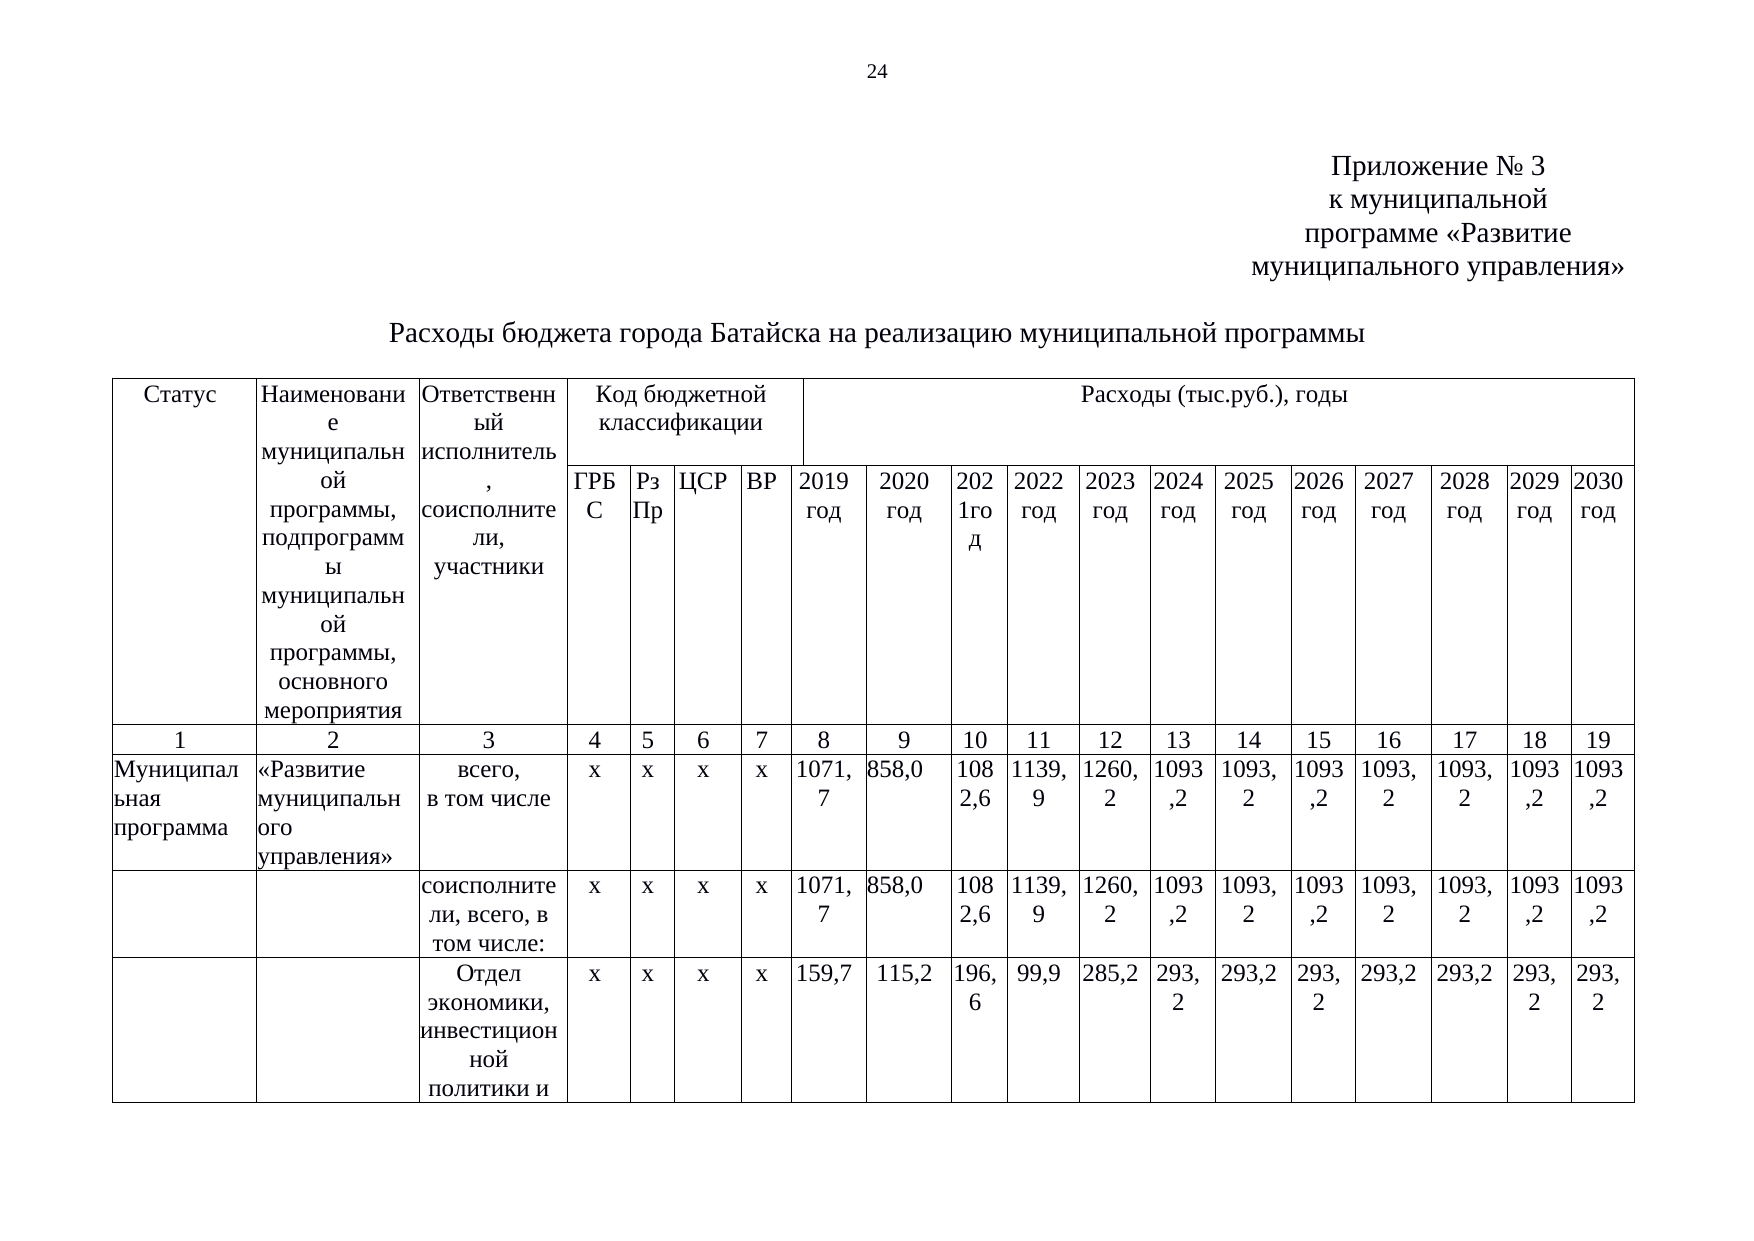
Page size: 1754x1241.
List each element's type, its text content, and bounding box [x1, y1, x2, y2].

table_cell 13 [1151, 725, 1215, 753]
table_cell 2025 год [1216, 466, 1291, 724]
table_cell 2023 год [1080, 466, 1150, 724]
table_cell 3 [420, 725, 567, 753]
table_cell х [631, 755, 674, 869]
table_cell х [675, 755, 741, 869]
table_cell 196,6 [952, 958, 1007, 1102]
table_cell х [742, 755, 791, 869]
table_cell 1093,2 [1572, 871, 1634, 957]
table_cell х [631, 871, 674, 957]
table_cell 14 [1216, 725, 1291, 753]
table_cell всего, в том числе [420, 755, 567, 869]
table_header Статус [113, 379, 256, 724]
table_cell [113, 958, 256, 1102]
table_cell 1093,2 [1508, 755, 1571, 869]
table_cell 1093,2 [1508, 871, 1571, 957]
table_cell 7 [742, 725, 791, 753]
table_cell 1 [113, 725, 256, 753]
table_cell х [568, 755, 630, 869]
table_cell х [631, 958, 674, 1102]
table_cell 858,0 [867, 871, 951, 957]
table_cell 293,2 [1432, 958, 1507, 1102]
table_cell 1093,2 [1292, 755, 1355, 869]
table_cell 2026 год [1292, 466, 1355, 724]
table_cell 1082,6 [952, 871, 1007, 957]
table_cell 1093,2 [1356, 871, 1431, 957]
table_cell 293,2 [1356, 958, 1431, 1102]
table_header Расходы (тыс.руб.), годы [804, 379, 1634, 465]
table_cell 293,2 [1572, 958, 1634, 1102]
table_cell 293,2 [1292, 958, 1355, 1102]
table_cell х [675, 958, 741, 1102]
text Приложение № 3 [1240, 148, 1636, 181]
table_cell 2 [257, 725, 419, 753]
table_cell 2021год [952, 466, 1007, 724]
table_cell РзПр [631, 466, 674, 724]
table_cell 10 [952, 725, 1007, 753]
table_cell 17 [1432, 725, 1507, 753]
table_cell 2020 год [867, 466, 951, 724]
table_cell 2022 год [1008, 466, 1079, 724]
table_cell 12 [1080, 725, 1150, 753]
table_cell [113, 871, 256, 957]
text Расходы бюджета города Батайска на реализацию муниципальной программы [118, 315, 1636, 349]
table_header Наименование муниципальной программы, подпрограммы муниципальной программы, основного мероприятия [257, 379, 419, 724]
table_cell 293,2 [1508, 958, 1571, 1102]
table_cell [257, 871, 419, 957]
table_cell 1139,9 [1008, 755, 1079, 869]
table_cell 1139,9 [1008, 871, 1079, 957]
table_cell 2019 год [792, 466, 866, 724]
table_cell 99,9 [1008, 958, 1079, 1102]
table_cell 5 [631, 725, 674, 753]
table_cell 1093,2 [1432, 871, 1507, 957]
table_cell «Развитие муниципального управления» [257, 755, 419, 869]
table_cell 285,2 [1080, 958, 1150, 1102]
table_cell 1093,2 [1151, 871, 1215, 957]
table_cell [420, 958, 567, 1102]
text муниципального управления» [1240, 248, 1636, 282]
table_cell 1082,6 [952, 755, 1007, 869]
table_cell 8 [792, 725, 866, 753]
table_cell [257, 958, 419, 1102]
table_header Код бюджетной классификации [568, 379, 803, 465]
table_cell 1093,2 [1292, 871, 1355, 957]
table_cell х [742, 871, 791, 957]
table_cell 11 [1008, 725, 1079, 753]
table_cell 293,2 [1216, 958, 1291, 1102]
table_cell 1071,7 [792, 755, 866, 869]
table_cell 15 [1292, 725, 1355, 753]
text к муниципальной [1240, 181, 1636, 215]
table_cell х [568, 871, 630, 957]
table_cell 1093,2 [1216, 755, 1291, 869]
table_cell 16 [1356, 725, 1431, 753]
table_cell 159,7 [792, 958, 866, 1102]
table_header Ответственный исполнитель, соисполнители, участники [420, 379, 567, 724]
table_cell 858,0 [867, 755, 951, 869]
table_cell х [675, 871, 741, 957]
table_cell 2029 год [1508, 466, 1571, 724]
table_cell 1093,2 [1216, 871, 1291, 957]
table_cell 1093,2 [1572, 755, 1634, 869]
table_cell 19 [1572, 725, 1634, 753]
table_cell Муниципальная программа [113, 755, 256, 869]
table_cell 1260,2 [1080, 871, 1150, 957]
table_cell 115,2 [867, 958, 951, 1102]
table_cell 6 [675, 725, 741, 753]
text программе «Развитие [1240, 215, 1636, 248]
table_cell 1260,2 [1080, 755, 1150, 869]
table_cell 2024 год [1151, 466, 1215, 724]
table_cell 1071,7 [792, 871, 866, 957]
table_cell 1093,2 [1356, 755, 1431, 869]
table_cell х [742, 958, 791, 1102]
table_cell 9 [867, 725, 951, 753]
table_cell 1093,2 [1432, 755, 1507, 869]
table_cell 18 [1508, 725, 1571, 753]
table_cell 293,2 [1151, 958, 1215, 1102]
table_cell ВР [742, 466, 791, 724]
table_cell ЦСР [675, 466, 741, 724]
table_cell соисполнители, всего, в том числе: [420, 871, 567, 957]
table_cell 2028 год [1432, 466, 1507, 724]
table_cell х [568, 958, 630, 1102]
table_cell 1093,2 [1151, 755, 1215, 869]
table_cell 2030 год [1572, 466, 1634, 724]
table_cell 2027 год [1356, 466, 1431, 724]
table_cell 4 [568, 725, 630, 753]
table_cell ГРБС [568, 466, 630, 724]
